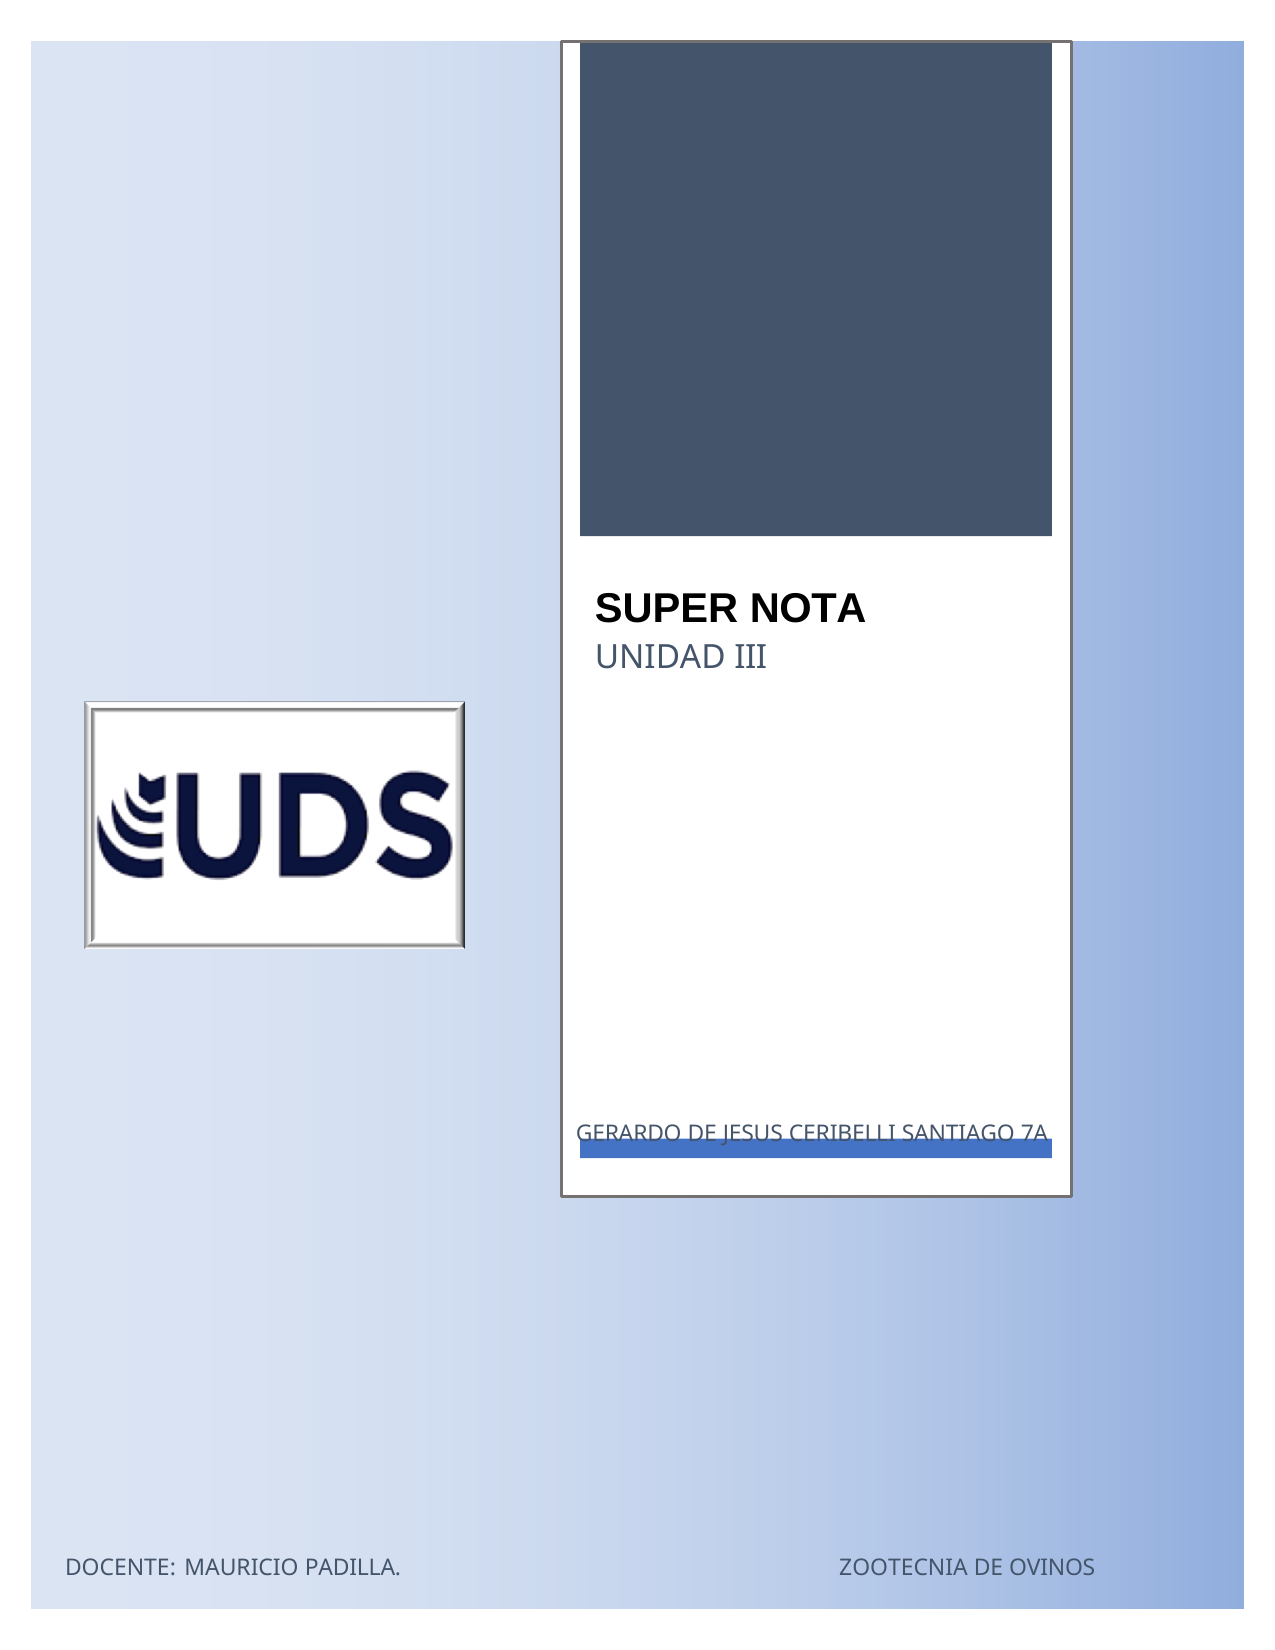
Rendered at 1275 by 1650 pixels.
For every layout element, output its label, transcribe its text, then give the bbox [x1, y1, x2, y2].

text DOCENTE: MAURICIO PADILLA. ZOOTECNIA DE OVINOS [65, 1551, 1104, 1582]
picture [31, 41, 1244, 1609]
